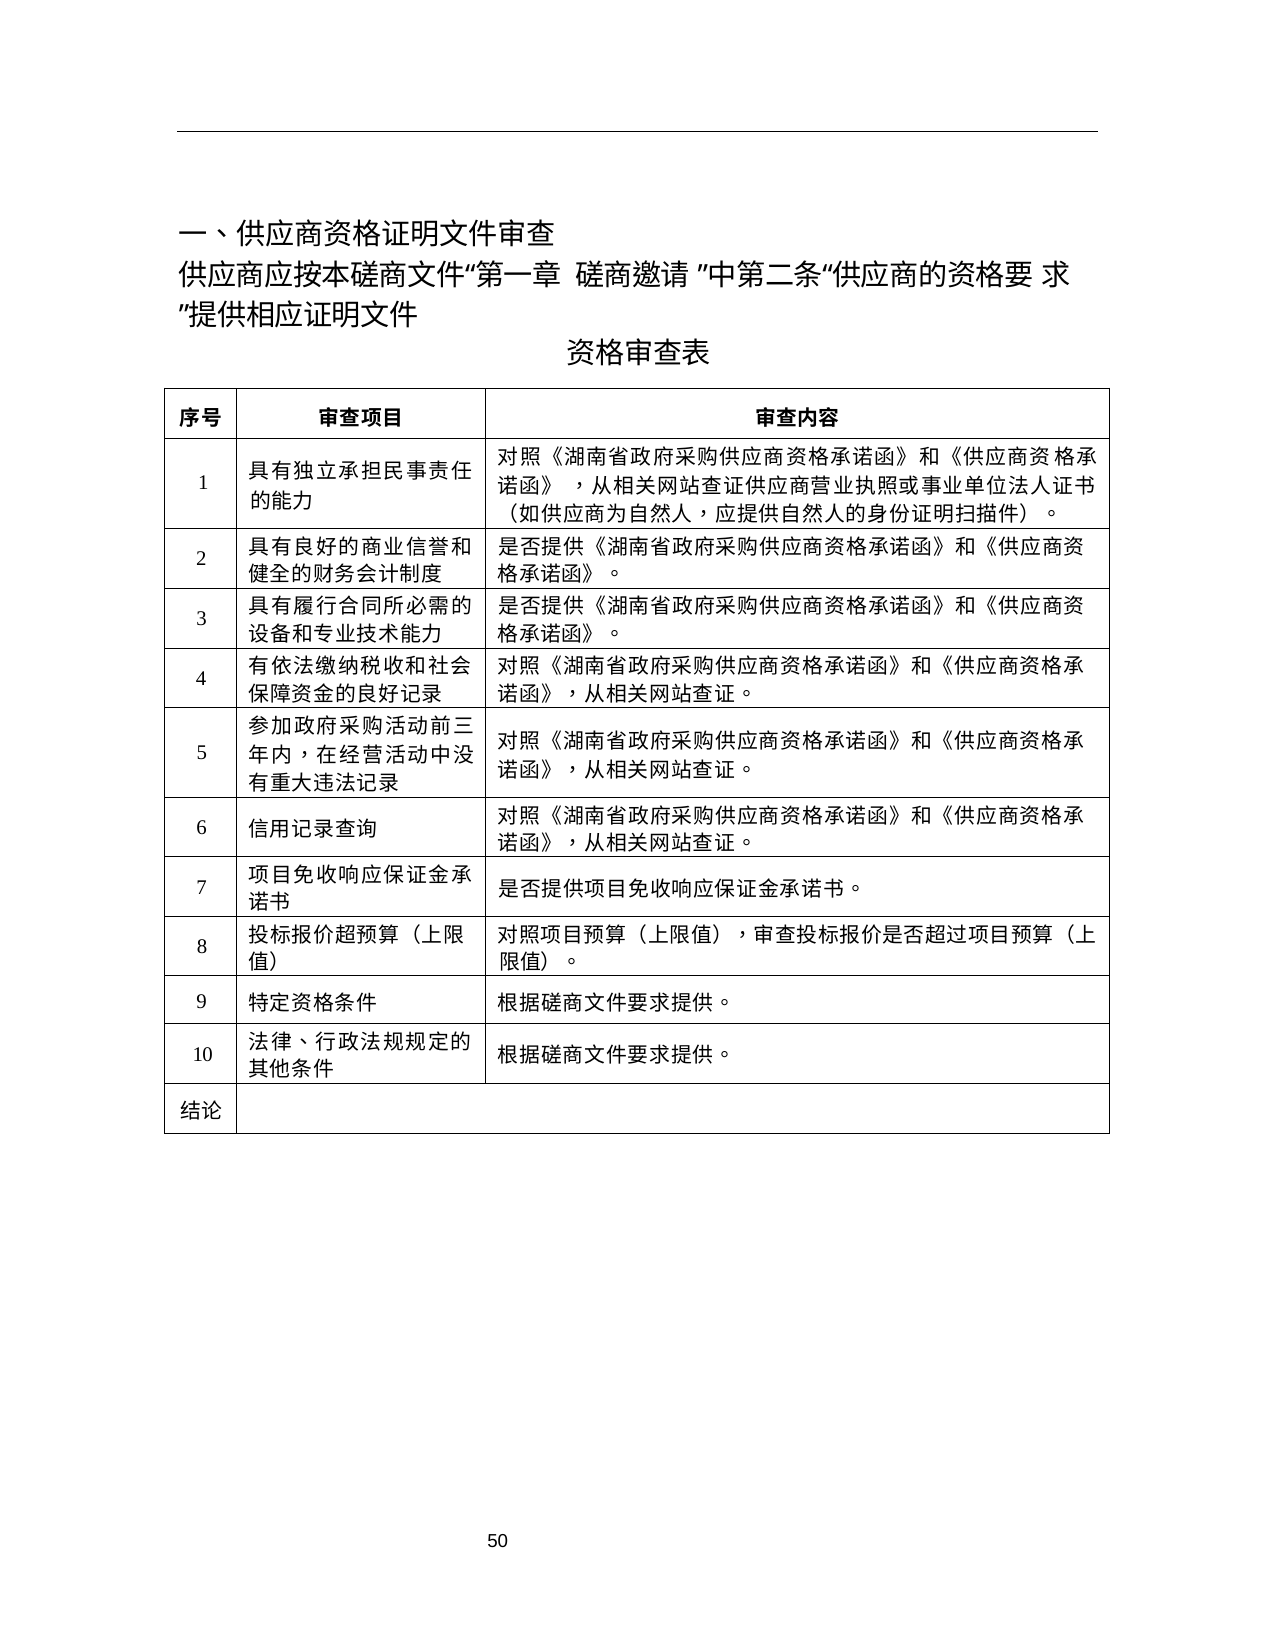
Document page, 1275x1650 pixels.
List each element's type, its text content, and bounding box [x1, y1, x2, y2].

table_cell 6 [165, 798, 236, 856]
table_cell 对照《湖南省政府采购供应商资格承诺函》和《供应商资格承 诺函》 ，从相关网站查证供应商营业执照或事业单位法人证书 （如供应商为自然人，应提供自然人的身份证明扫描件）。 [486, 439, 1109, 528]
table_cell [237, 1084, 1109, 1133]
table_cell 9 [165, 976, 236, 1023]
table_cell 10 [165, 1024, 236, 1083]
table_cell 4 [165, 649, 236, 707]
table_cell 是否提供项目免收响应保证金承诺书。 [486, 857, 1109, 916]
table_cell 8 [165, 917, 236, 975]
table_cell 对照《湖南省政府采购供应商资格承诺函》和《供应商资格承 诺函》，从相关网站查证。 [486, 798, 1109, 856]
text 一、供应商资格证明文件审查 [179, 216, 1110, 252]
table_header 序号 [165, 389, 236, 438]
table_cell 是否提供《湖南省政府采购供应商资格承诺函》和《供应商资 格承诺函》。 [486, 589, 1109, 647]
table_cell 1 [165, 439, 236, 528]
table_cell 对照《湖南省政府采购供应商资格承诺函》和《供应商资格承 诺函》，从相关网站查证。 [486, 649, 1109, 707]
table_cell 具有独立承担民事责任 的能力 [237, 439, 485, 528]
table_cell 项目免收响应保证金承 诺书 [237, 857, 485, 916]
table_cell 对照《湖南省政府采购供应商资格承诺函》和《供应商资格承 诺函》，从相关网站查证。 [486, 708, 1109, 797]
text 供应商应按本磋商文件“第一章 磋商邀请 ”中第二条“供应商的资格要 求 ”提供相应证明文件 [178, 254, 1098, 334]
table_cell 具有良好的商业信誉和 健全的财务会计制度 [237, 529, 485, 588]
table_cell 是否提供《湖南省政府采购供应商资格承诺函》和《供应商资 格承诺函》。 [486, 529, 1109, 588]
table_header 审查项目 [237, 389, 485, 438]
table_cell 法律、行政法规规定的 其他条件 [237, 1024, 485, 1083]
table_cell 5 [165, 708, 236, 797]
table_cell 特定资格条件 [237, 976, 485, 1023]
table_cell 投标报价超预算（上限 值） [237, 917, 485, 975]
table_cell 结论 [165, 1084, 236, 1133]
table_cell 信用记录查询 [237, 798, 485, 856]
text 资格审查表 [567, 334, 1110, 370]
table_cell 7 [165, 857, 236, 916]
table_cell 根据磋商文件要求提供。 [486, 976, 1109, 1023]
table_cell 参加政府采购活动前三 年内，在经营活动中没 有重大违法记录 [237, 708, 485, 797]
table_cell 具有履行合同所必需的 设备和专业技术能力 [237, 589, 485, 647]
table_cell 对照项目预算（上限值），审查投标报价是否超过项目预算（上 限值）。 [486, 917, 1109, 975]
table_header 审查内容 [486, 389, 1109, 438]
table_cell 2 [165, 529, 236, 588]
table_cell 根据磋商文件要求提供。 [486, 1024, 1109, 1083]
table_cell 有依法缴纳税收和社会 保障资金的良好记录 [237, 649, 485, 707]
table_cell 3 [165, 589, 236, 647]
